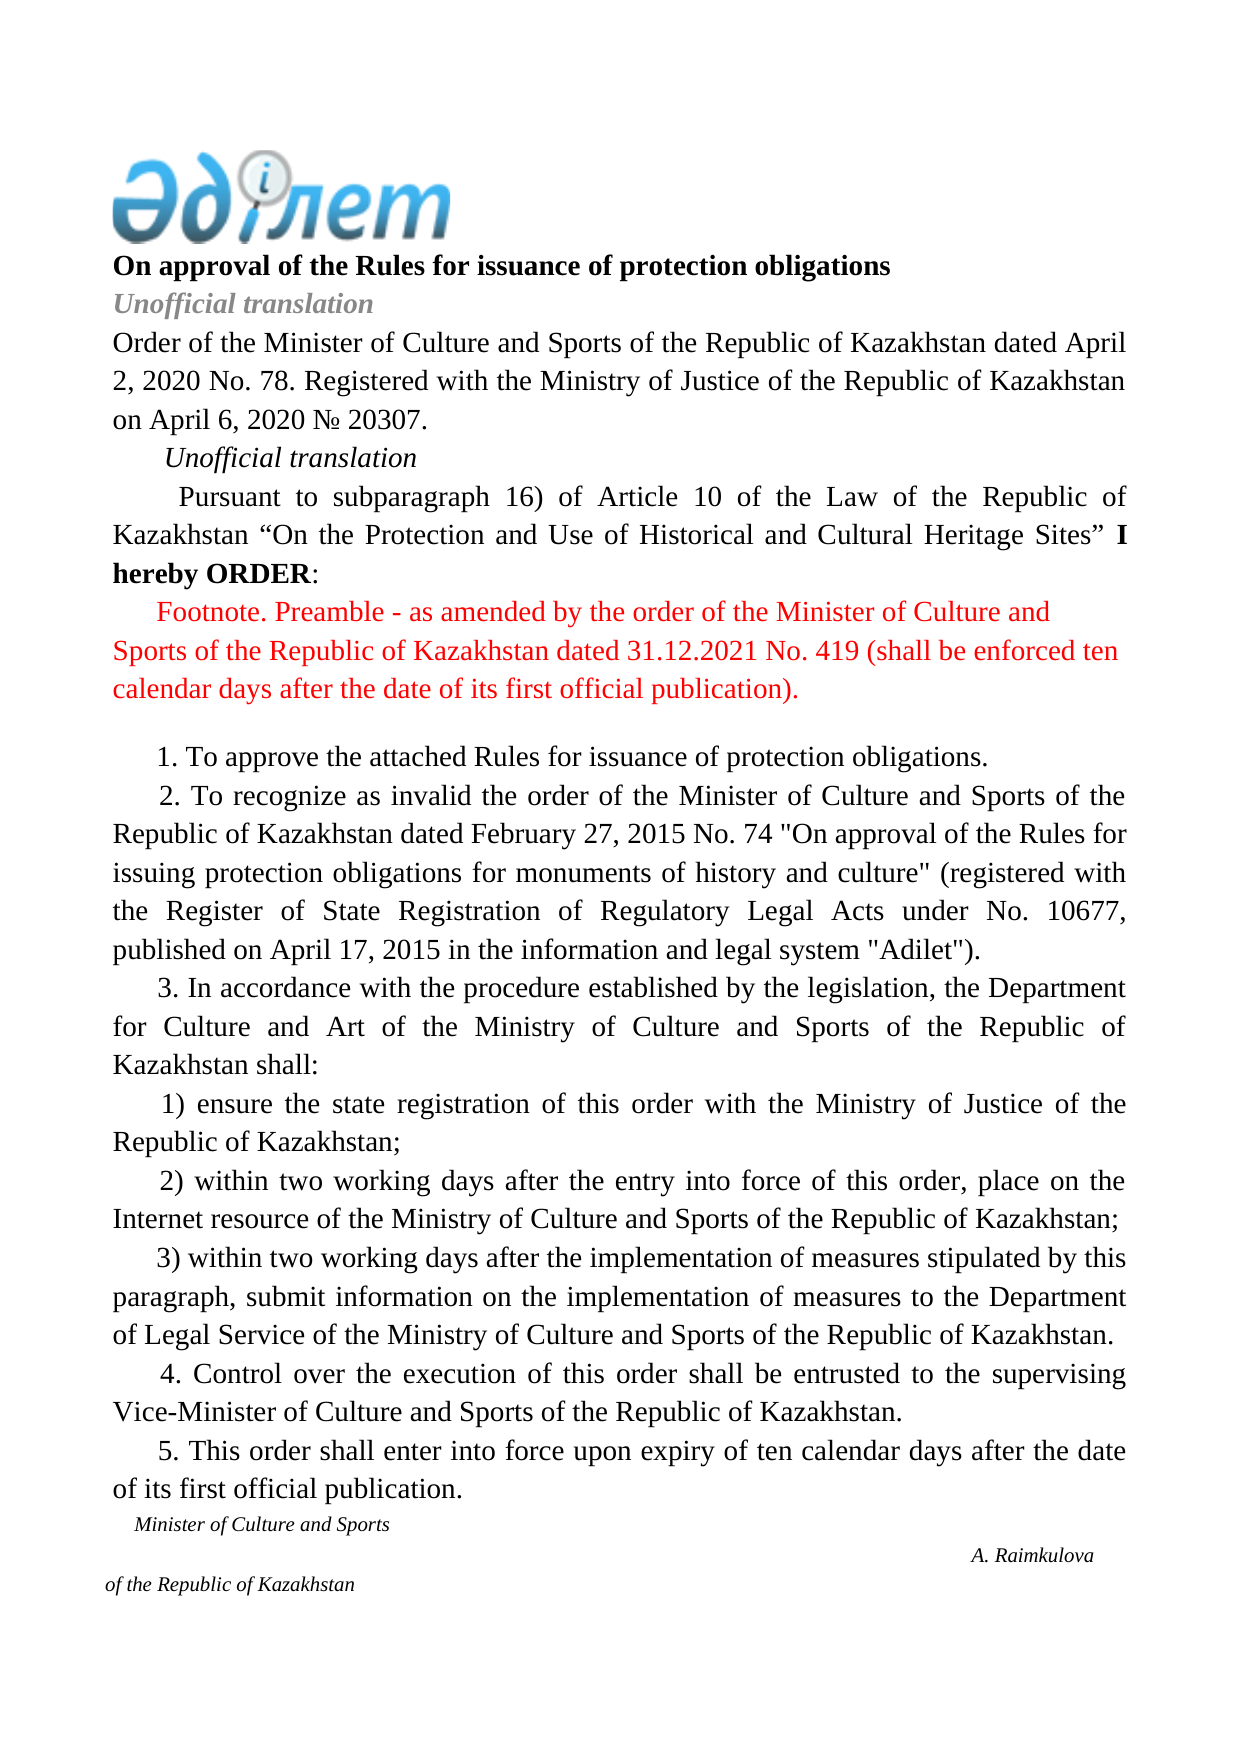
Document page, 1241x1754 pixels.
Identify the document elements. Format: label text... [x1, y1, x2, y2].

text 2) within two working days after the entry into force of this order, place on the Internet resource of the Ministry of Culture and Sports of the Republic of Kazakhstan; [112, 1163, 1128, 1235]
text Unofficial translation [112, 440, 1128, 474]
text Unofficial translation [112, 286, 1128, 320]
table_header Minister of Culture and Sports of the Republic of Kazakhstan [101, 1510, 939, 1603]
text Order of the Minister of Culture and Sports of the Republic of Kazakhstan dated April 2, 2020 No. 78. Registered with the Ministry of Justice of the Republic of Kazakhstan on April 6, 2020 № 20307. [112, 325, 1128, 435]
text Pursuant to subparagraph 16) of Article 10 of the Law of the Republic of Kazakhstan “On the Protection and Use of Historical and Cultural Heritage Sites” I hereby ORDER: [112, 479, 1128, 589]
table_header А. Raimkulova [939, 1510, 1240, 1603]
text 1. To approve the attached Rules for issuance of protection obligations. [112, 739, 1128, 773]
text 3) within two working days after the implementation of measures stipulated by this paragraph, submit information on the implementation of measures to the Department of Legal Service of the Ministry of Culture and Sports of the Republic of Kazakhstan. [112, 1240, 1128, 1351]
text On approval of the Rules for issuance of protection obligations [112, 248, 1128, 281]
text Footnote. Preamble - as amended by the order of the Minister of Culture and Sports of the Republic of Kazakhstan dated 31.12.2021 No. 419 (shall be enforced ten calendar days after the date of its first official publication). [112, 594, 1128, 735]
text 5. This order shall enter into force upon expiry of ten calendar days after the date of its first official publication. [112, 1433, 1128, 1505]
text 3. In accordance with the procedure established by the legislation, the Department for Culture and Art of the Ministry of Culture and Sports of the Republic of Kazakhstan shall: [112, 970, 1128, 1081]
text 2. To recognize as invalid the order of the Minister of Culture and Sports of the Republic of Kazakhstan dated February 27, 2015 No. 74 "On approval of the Rules for issuing protection obligations for monuments of history and culture" (registered with the Register of State Registration of Regulatory Legal Acts under No. 10677, published on April 17, 2015 in the information and legal system "Adіlet"). [112, 778, 1128, 965]
text 1) ensure the state registration of this order with the Ministry of Justice of the Republic of Kazakhstan; [112, 1086, 1128, 1158]
text 4. Control over the execution of this order shall be entrusted to the supervising Vice-Minister of Culture and Sports of the Republic of Kazakhstan. [112, 1356, 1128, 1428]
picture [112, 150, 451, 244]
